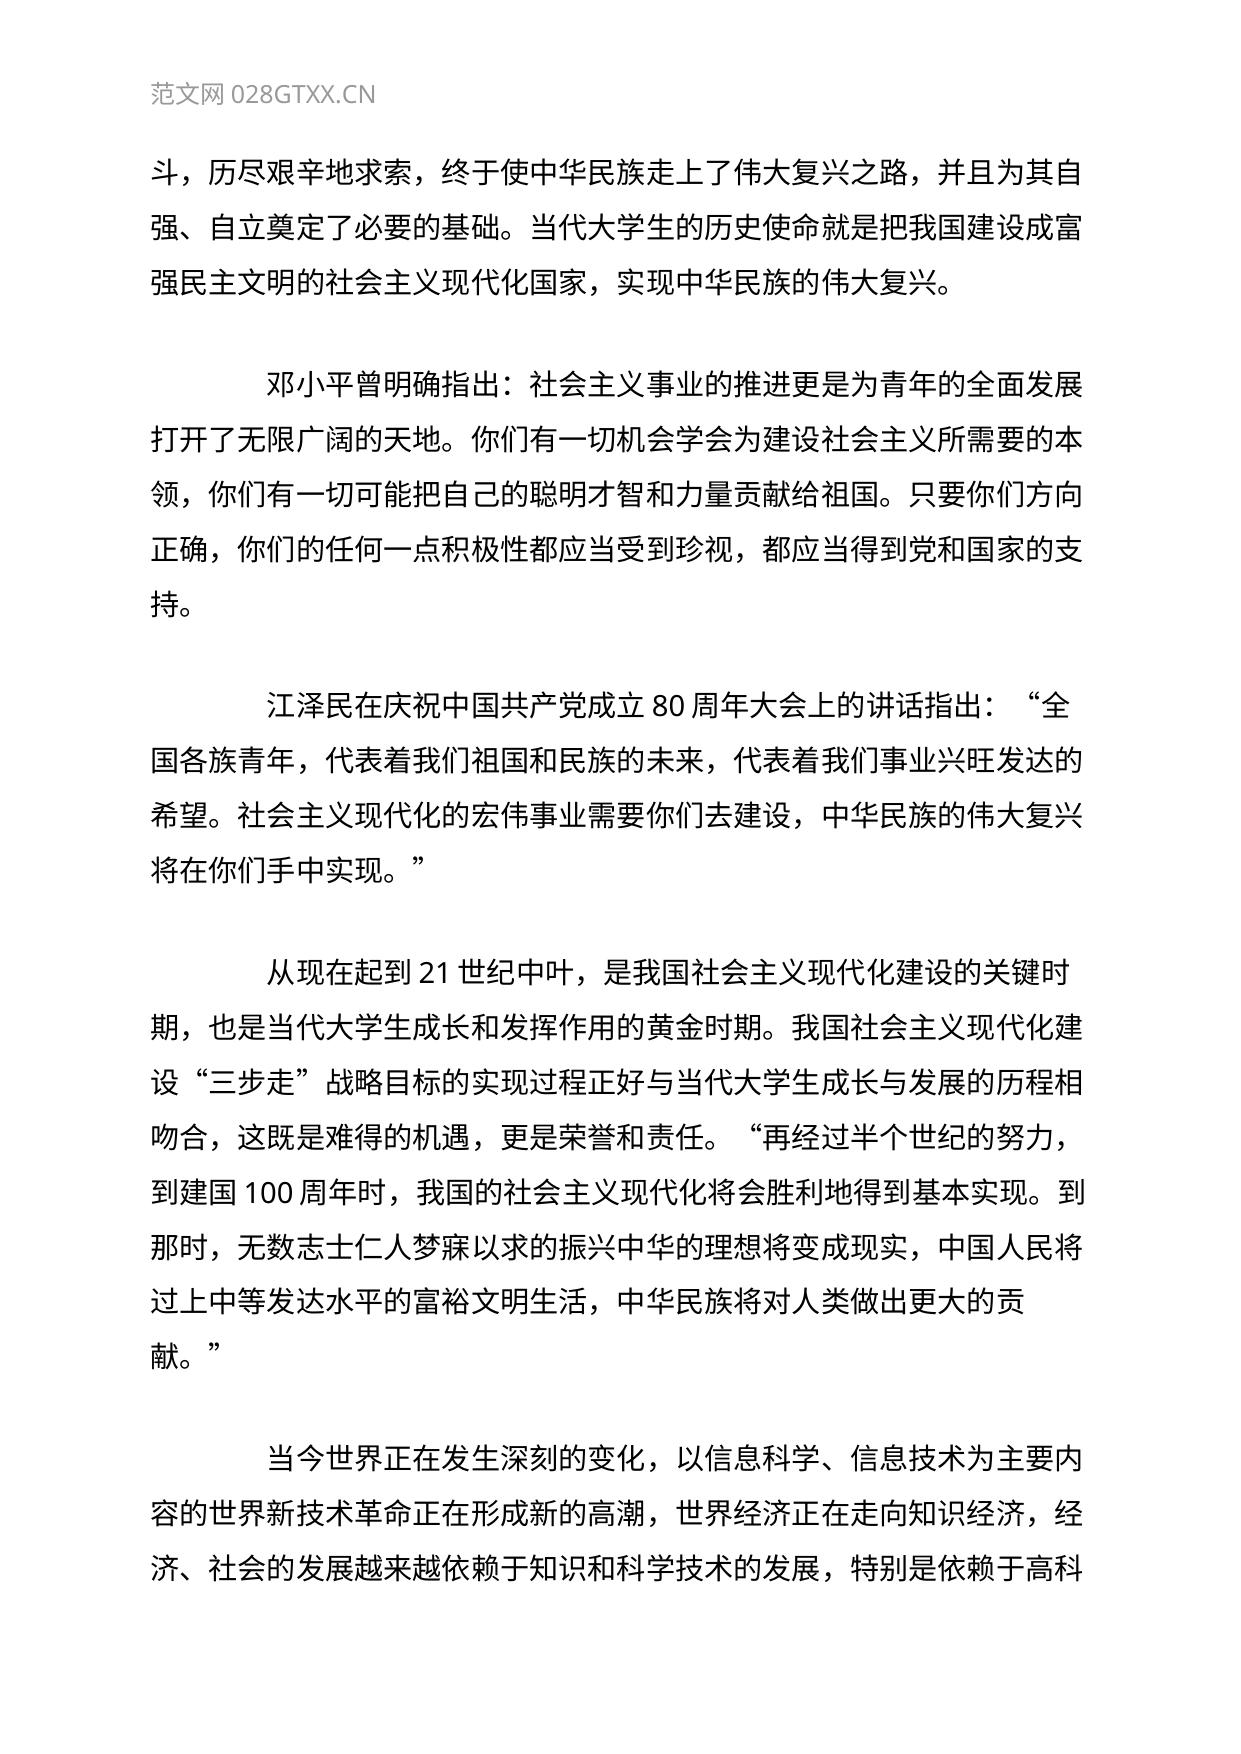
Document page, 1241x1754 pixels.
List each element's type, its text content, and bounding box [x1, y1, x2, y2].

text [150, 1436, 1090, 1588]
text 从现在起到21世纪中叶，是我国社会主义现代化建设的关键时期，也是当代大学生成长和发挥作用的黄金时期。我国社会主义现代化建设“三步走”战略目标的实现过程正好与当代大学生成长与发展的历程相吻合，这既是难得的机遇，更是荣誉和责任。“再经过半个世纪的努力，到建国100周年时，我国的社会主义现代化将会胜利地得到基本实现。到那时，无数志士仁人梦寐以求的振兴中华的理想将变成现实，中国人民将过上中等发达水平的富裕文明生活，中华民族将对人类做出更大的贡献。” [150, 949, 1090, 1376]
text 江泽民在庆祝中国共产党成立80周年大会上的讲话指出：“全国各族青年，代表着我们祖国和民族的未来，代表着我们事业兴旺发达的希望。社会主义现代化的宏伟事业需要你们去建设，中华民族的伟大复兴将在你们手中实现。” [150, 683, 1090, 890]
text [150, 150, 1090, 302]
text 邓小平曾明确指出：社会主义事业的推进更是为青年的全面发展打开了无限广阔的天地。你们有一切机会学会为建设社会主义所需要的本领，你们有一切可能把自己的聪明才智和力量贡献给祖国。只要你们方向正确，你们的任何一点积极性都应当受到珍视，都应当得到党和国家的支持。 [150, 362, 1090, 623]
